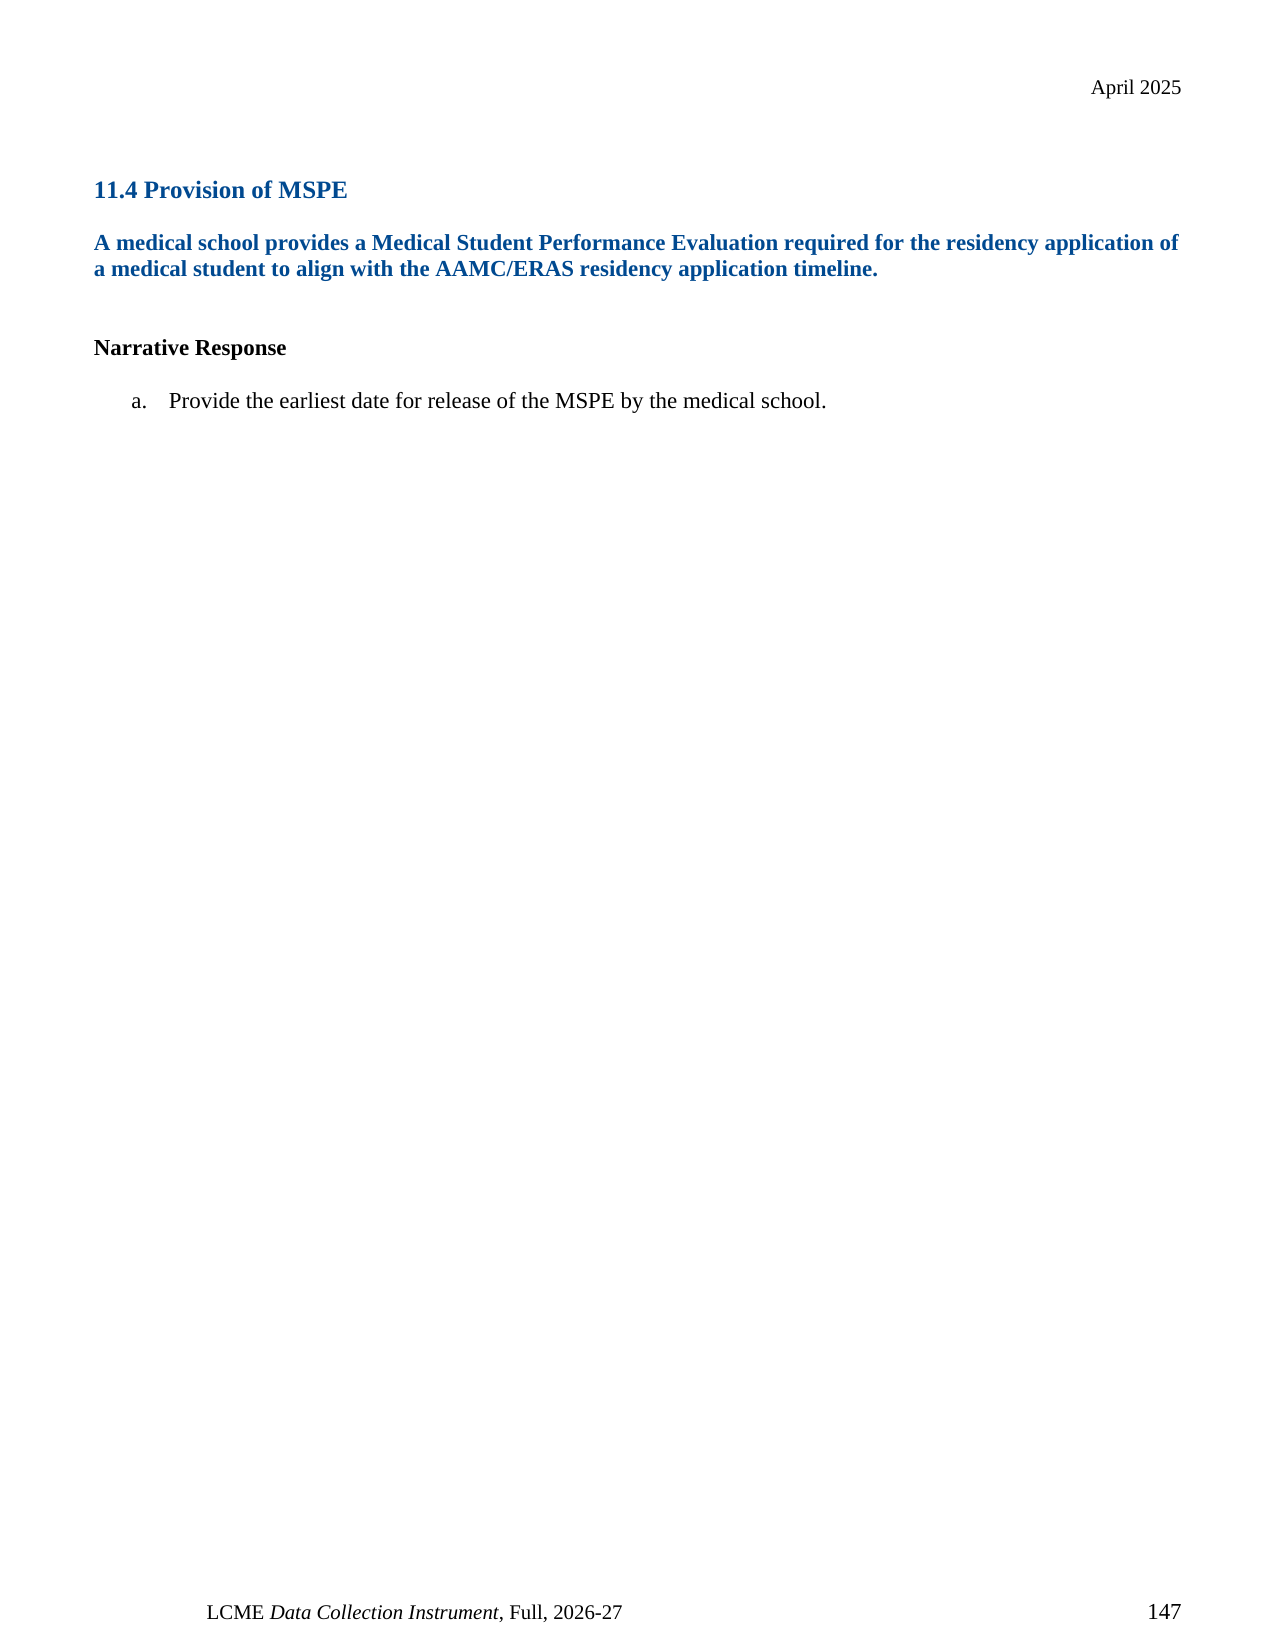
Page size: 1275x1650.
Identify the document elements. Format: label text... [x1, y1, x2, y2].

text A medical school provides a Medical Student Performance Evaluation required for the residency application of a medical student to align with the AAMC/ERAS residency application timeline. [94, 229, 1181, 281]
subtitle Narrative Response [94, 334, 1181, 361]
subtitle 11.4 Provision of MSPE [94, 175, 1181, 204]
text a. Provide the earliest date for release of the MSPE by the medical school. [94, 387, 1181, 413]
